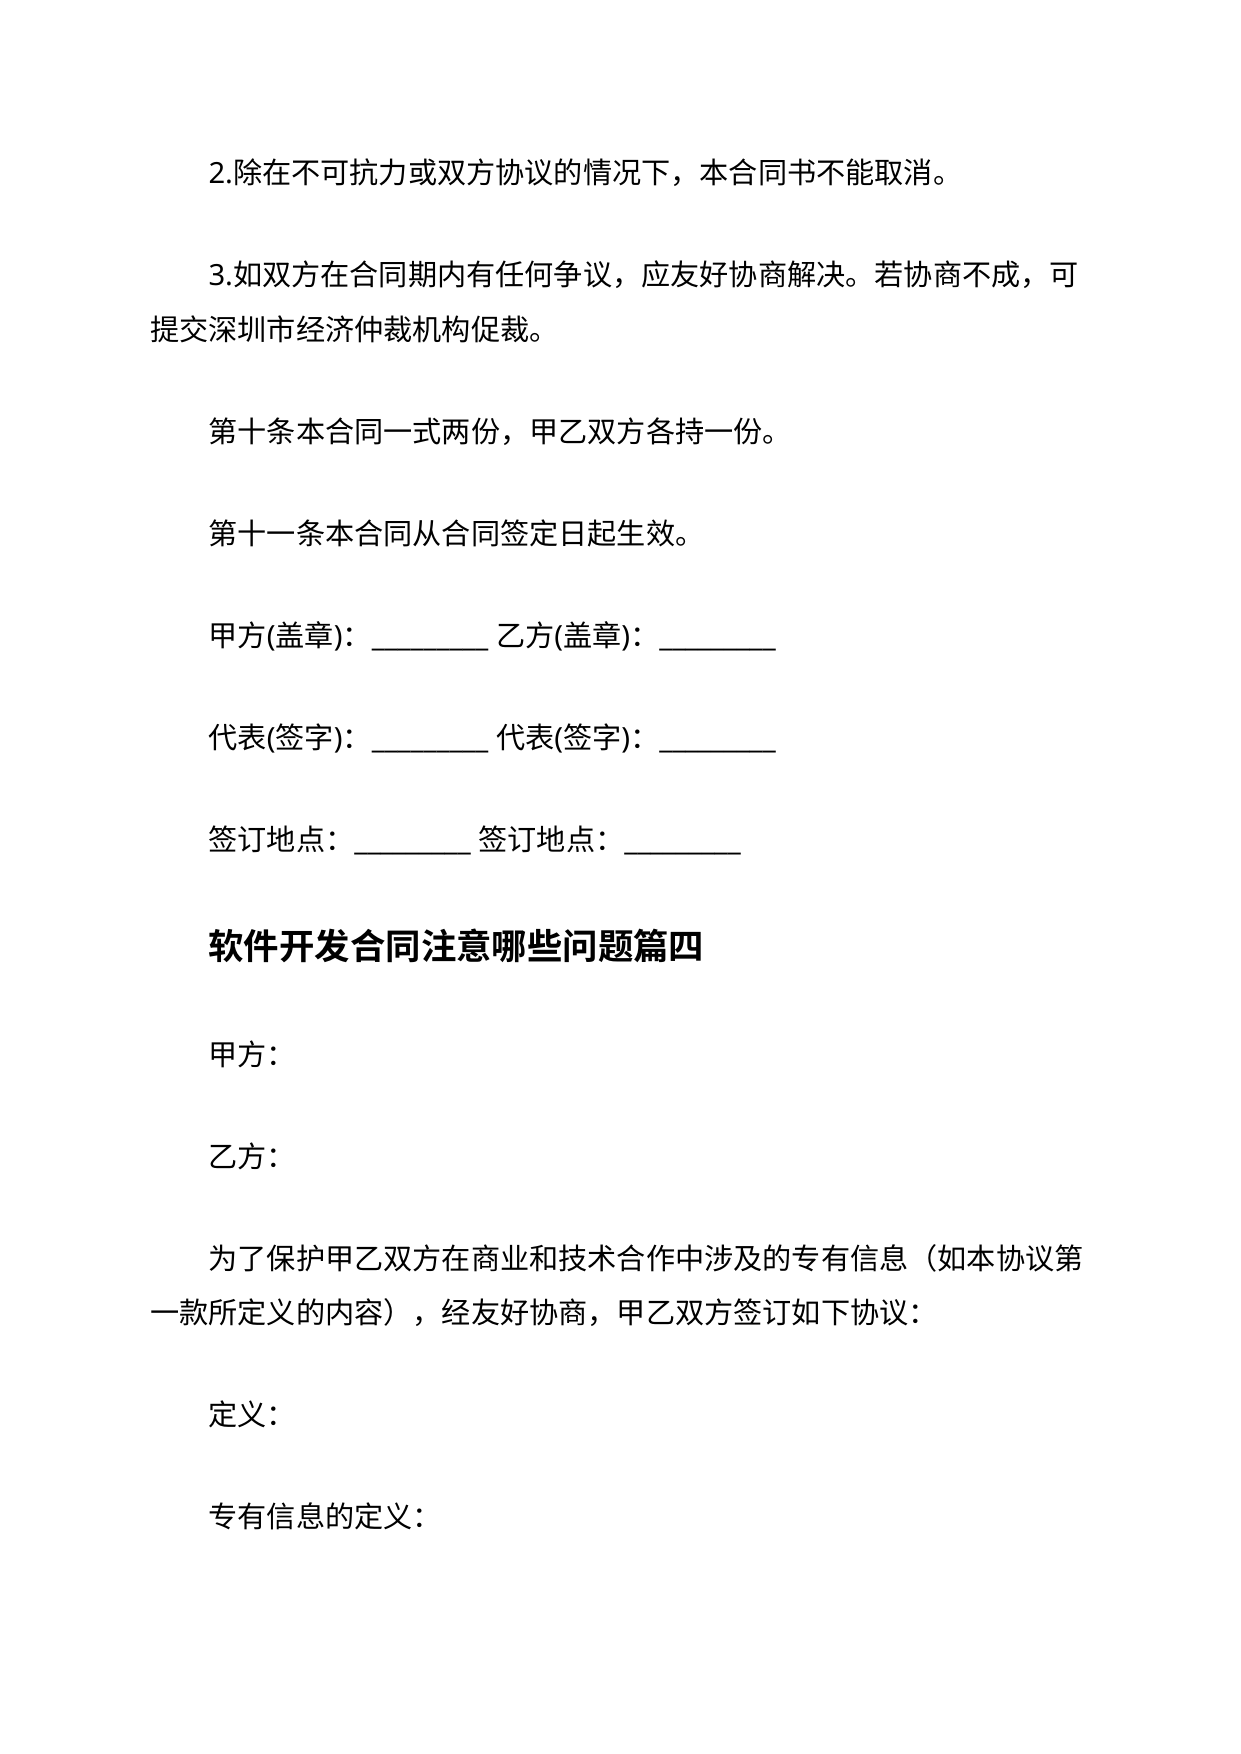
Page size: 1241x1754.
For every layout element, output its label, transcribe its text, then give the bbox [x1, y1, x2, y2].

text 软件开发合同注意哪些问题篇四 [150, 918, 1090, 969]
text 乙方： [150, 1133, 1090, 1176]
text 2.除在不可抗力或双方协议的情况下，本合同书不能取消。 [150, 150, 1090, 192]
text 第十条本合同一式两份，甲乙双方各持一份。 [150, 409, 1090, 451]
text 3.如双方在合同期内有任何争议，应友好协商解决。若协商不成，可提交深圳市经济仲裁机构促裁。 [150, 252, 1090, 349]
text 签订地点：_________ 签订地点：_________ [150, 816, 1090, 859]
text 定义： [150, 1392, 1090, 1434]
text 甲方： [150, 1032, 1090, 1074]
text 专有信息的定义： [150, 1494, 1090, 1536]
text 为了保护甲乙双方在商业和技术合作中涉及的专有信息（如本协议第一款所定义的内容），经友好协商，甲乙双方签订如下协议： [150, 1235, 1090, 1332]
text 甲方(盖章)：_________ 乙方(盖章)：_________ [150, 612, 1090, 655]
text 第十一条本合同从合同签定日起生效。 [150, 511, 1090, 553]
text 代表(签字)：_________ 代表(签字)：_________ [150, 714, 1090, 757]
